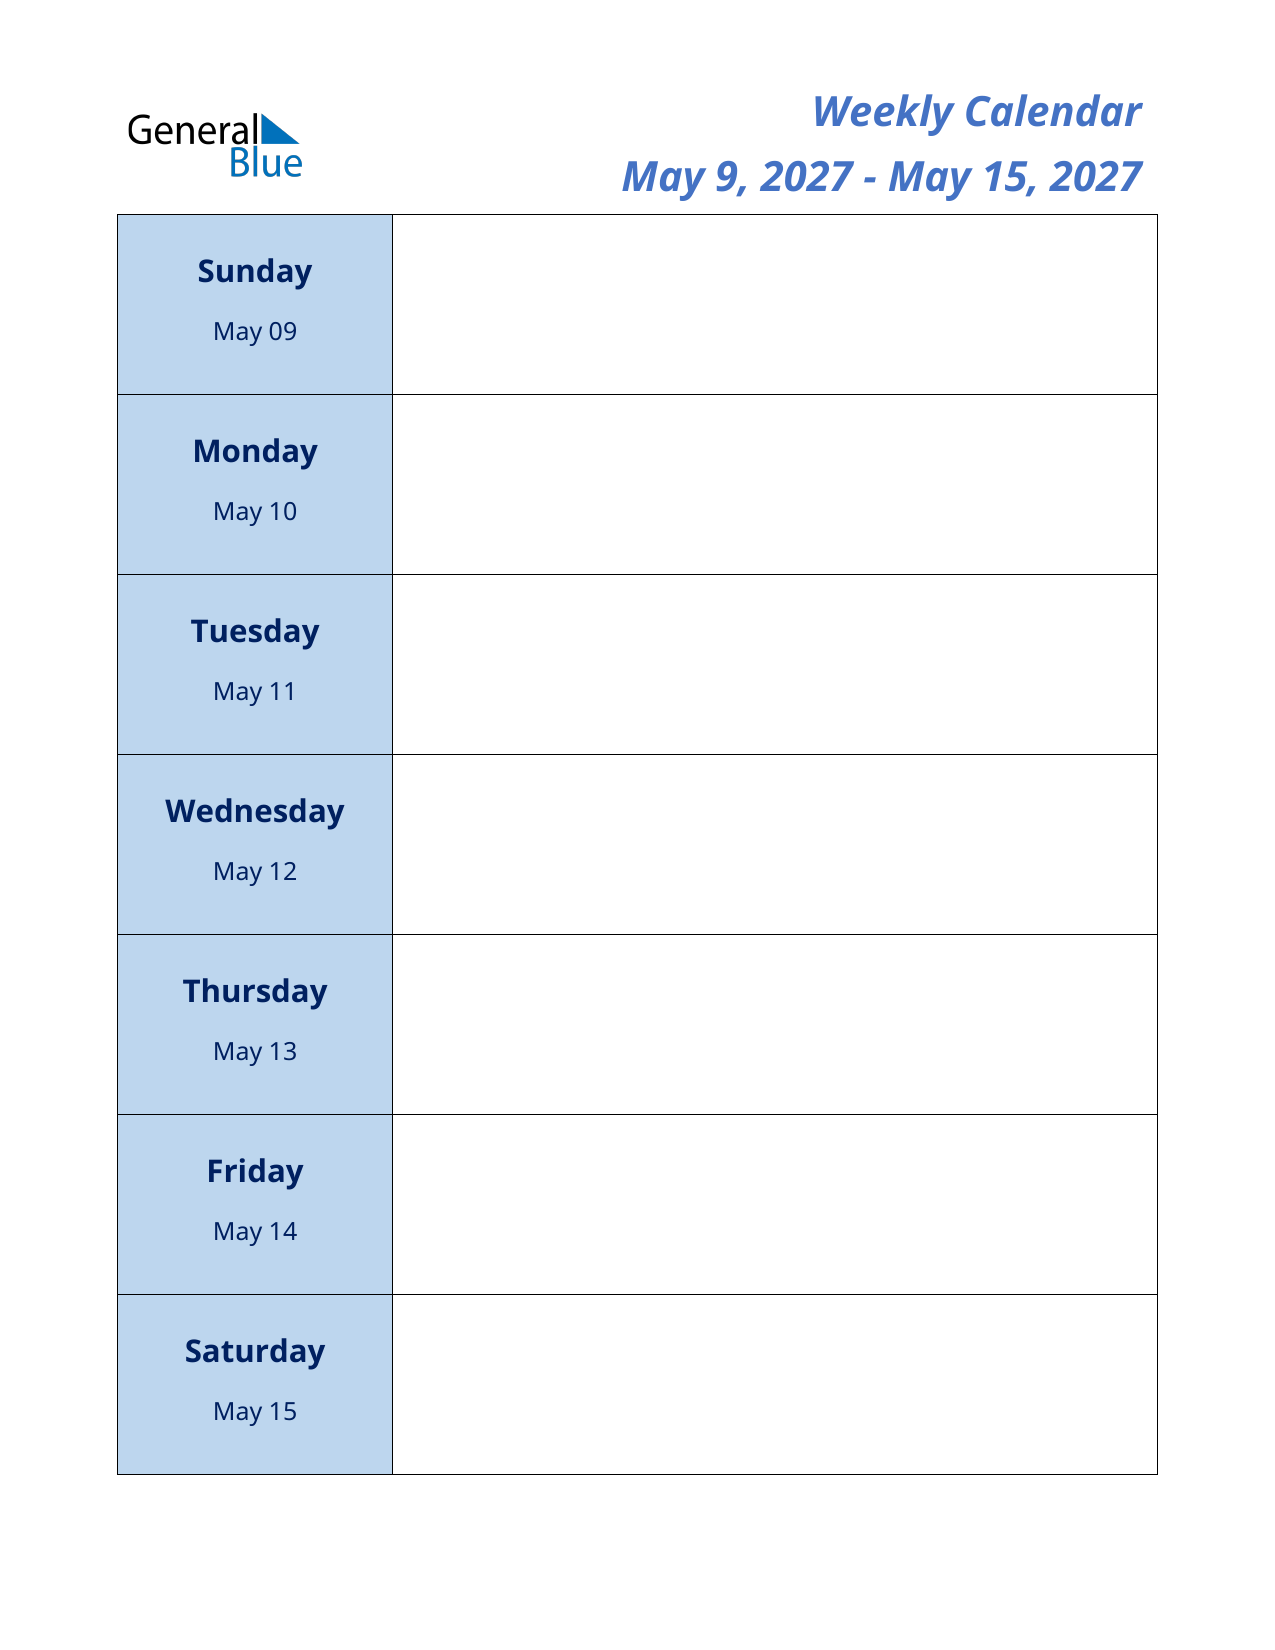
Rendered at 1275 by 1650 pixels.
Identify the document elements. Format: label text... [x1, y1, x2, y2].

table_cell [393, 935, 1157, 1114]
table_cell [393, 1295, 1157, 1474]
table_header [117, 75, 392, 214]
table_cell [393, 395, 1157, 574]
table_cell [393, 215, 1157, 394]
table_cell Wednesday May 12 [118, 755, 392, 934]
table_cell Monday May 10 [118, 395, 392, 574]
table_cell [393, 575, 1157, 754]
table_cell Thursday May 13 [118, 935, 392, 1114]
table_cell Sunday May 09 [118, 215, 392, 394]
table_cell [393, 755, 1157, 934]
table_cell [393, 1115, 1157, 1294]
table_cell Tuesday May 11 [118, 575, 392, 754]
picture [128, 113, 302, 177]
table_cell Friday May 14 [118, 1115, 392, 1294]
table_header Weekly Calendar May 9, 2027 - May 15, 2027 [393, 75, 1158, 214]
table_cell Saturday May 15 [118, 1295, 392, 1474]
